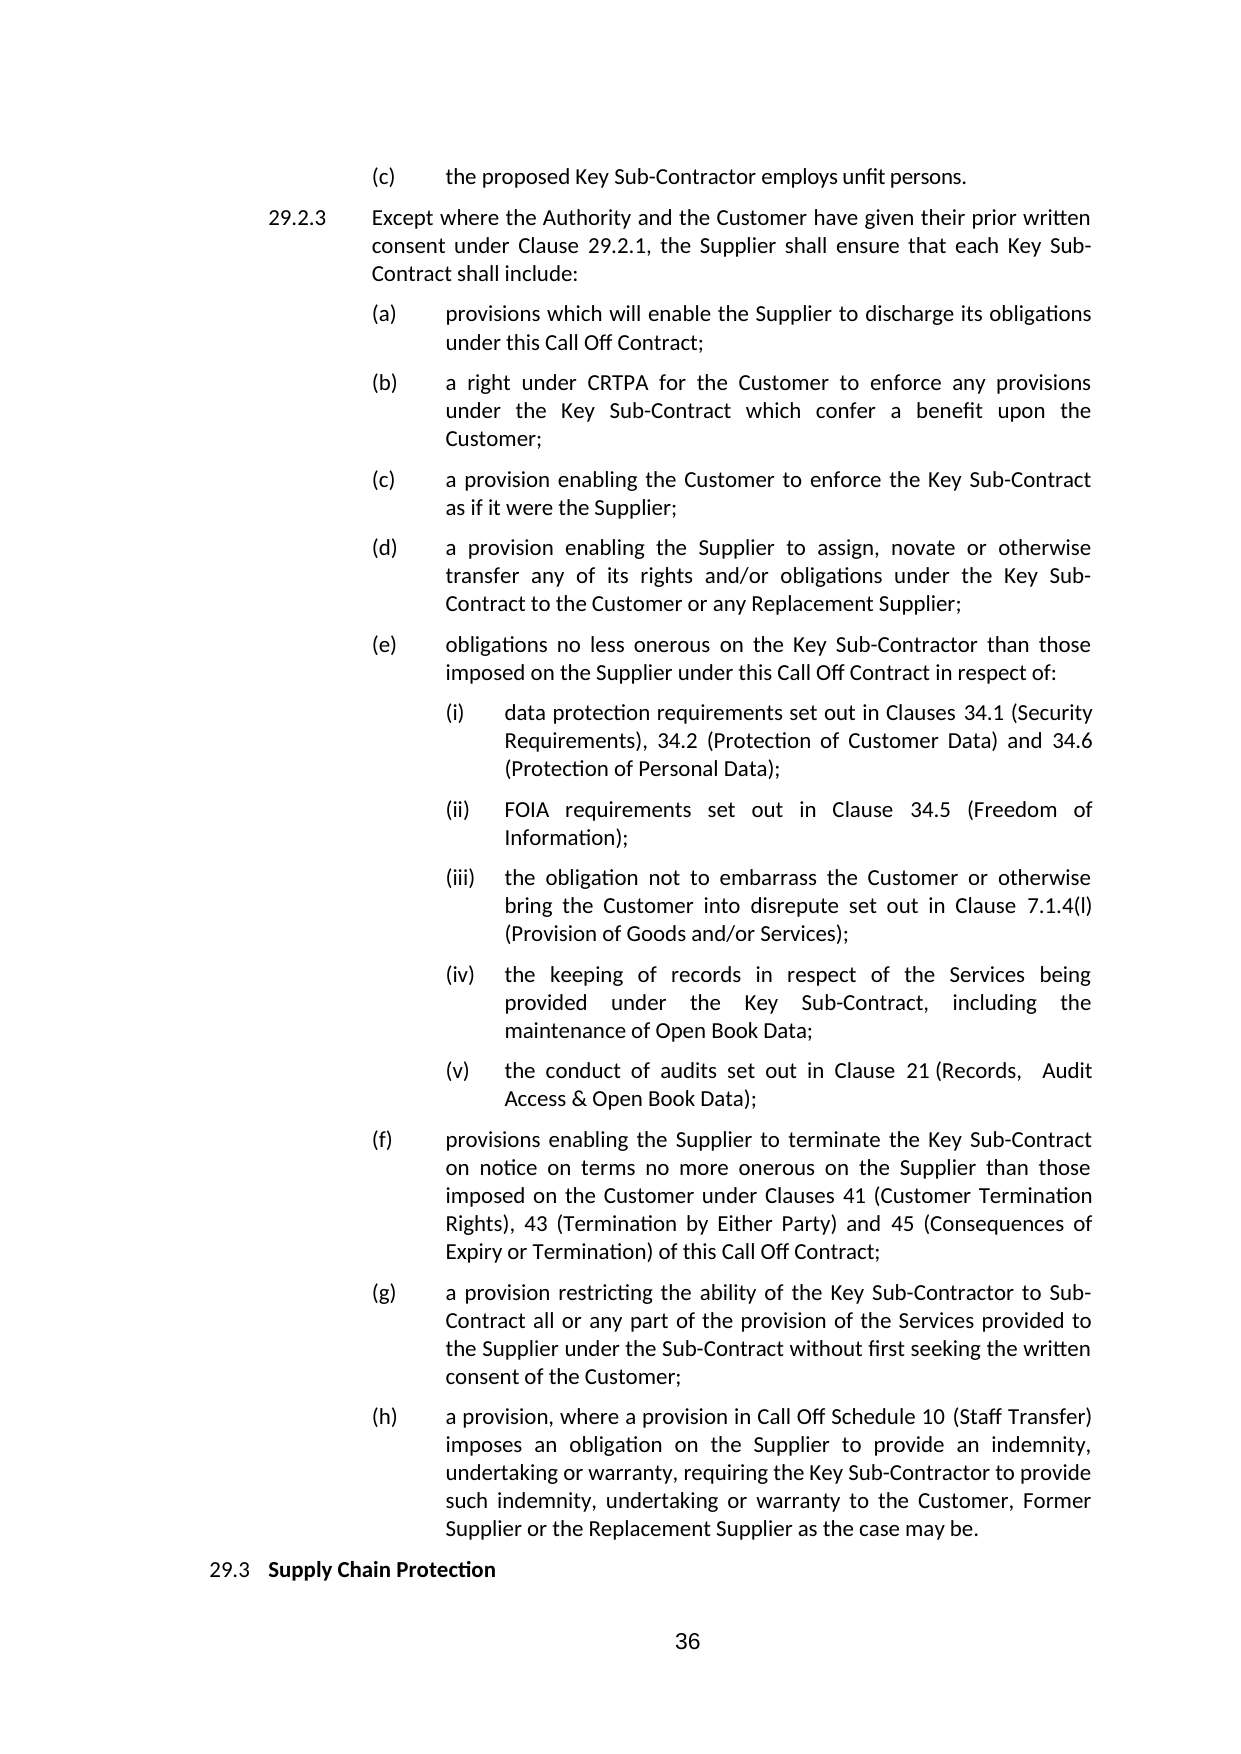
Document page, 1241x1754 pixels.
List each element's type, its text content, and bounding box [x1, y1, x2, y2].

text Except where the Authority and the Customer have given their prior written consent under Clause 29.2.1, the Supplier shall ensure that each Key Sub-Contract shall include: [268, 203, 1093, 287]
text the proposed Key Sub-Contractor employs unfit persons. [372, 162, 1093, 191]
text a provision enabling the Supplier to assign, novate or otherwise transfer any of its rights and/or obligations under the Key Sub-Contract to the Customer or any Replacement Supplier; [372, 533, 1093, 617]
text obligations no less onerous on the Key Sub-Contractor than those imposed on the Supplier under this Call Off Contract in respect of: [372, 630, 1093, 686]
text a right under CRTPA for the Customer to enforce any provisions under the Key Sub-Contract which confer a benefit upon the Customer; [372, 368, 1093, 452]
text a provision restricting the ability of the Key Sub-Contractor to Sub-Contract all or any part of the provision of the Services provided to the Supplier under the Sub-Contract without first seeking the written consent of the Customer; [372, 1278, 1093, 1390]
text the obligation not to embarrass the Customer or otherwise bring the Customer into disrepute set out in Clause 7.1.4(l) (Provision of Goods and/or Services); [445, 863, 1093, 947]
text FOIA requirements set out in Clause 34.5 (Freedom of Information); [445, 795, 1093, 851]
text a provision enabling the Customer to enforce the Key Sub-Contract as if it were the Supplier; [372, 465, 1093, 521]
text the keeping of records in respect of the Services being provided under the Key Sub-Contract, including the maintenance of Open Book Data; [445, 960, 1093, 1044]
subtitle Supply Chain Protection [209, 1555, 1093, 1583]
text provisions enabling the Supplier to terminate the Key Sub-Contract on notice on terms no more onerous on the Supplier than those imposed on the Customer under Clauses 41 (Customer Termination Rights), 43 (Termination by Either Party) and 45 (Consequences of Expiry or Termination) of this Call Off Contract; [372, 1125, 1093, 1265]
text a provision, where a provision in Call Off Schedule 10 (Staff Transfer) imposes an obligation on the Supplier to provide an indemnity, undertaking or warranty, requiring the Key Sub-Contractor to provide such indemnity, undertaking or warranty to the Customer, Former Supplier or the Replacement Supplier as the case may be. [372, 1402, 1093, 1542]
text data protection requirements set out in Clauses 34.1 (Security Requirements), 34.2 (Protection of Customer Data) and 34.6 (Protection of Personal Data); [445, 698, 1093, 782]
text the conduct of audits set out in Clause 21 (Records, Audit Access & Open Book Data); [445, 1057, 1093, 1113]
text provisions which will enable the Supplier to discharge its obligations under this Call Off Contract; [372, 299, 1093, 356]
